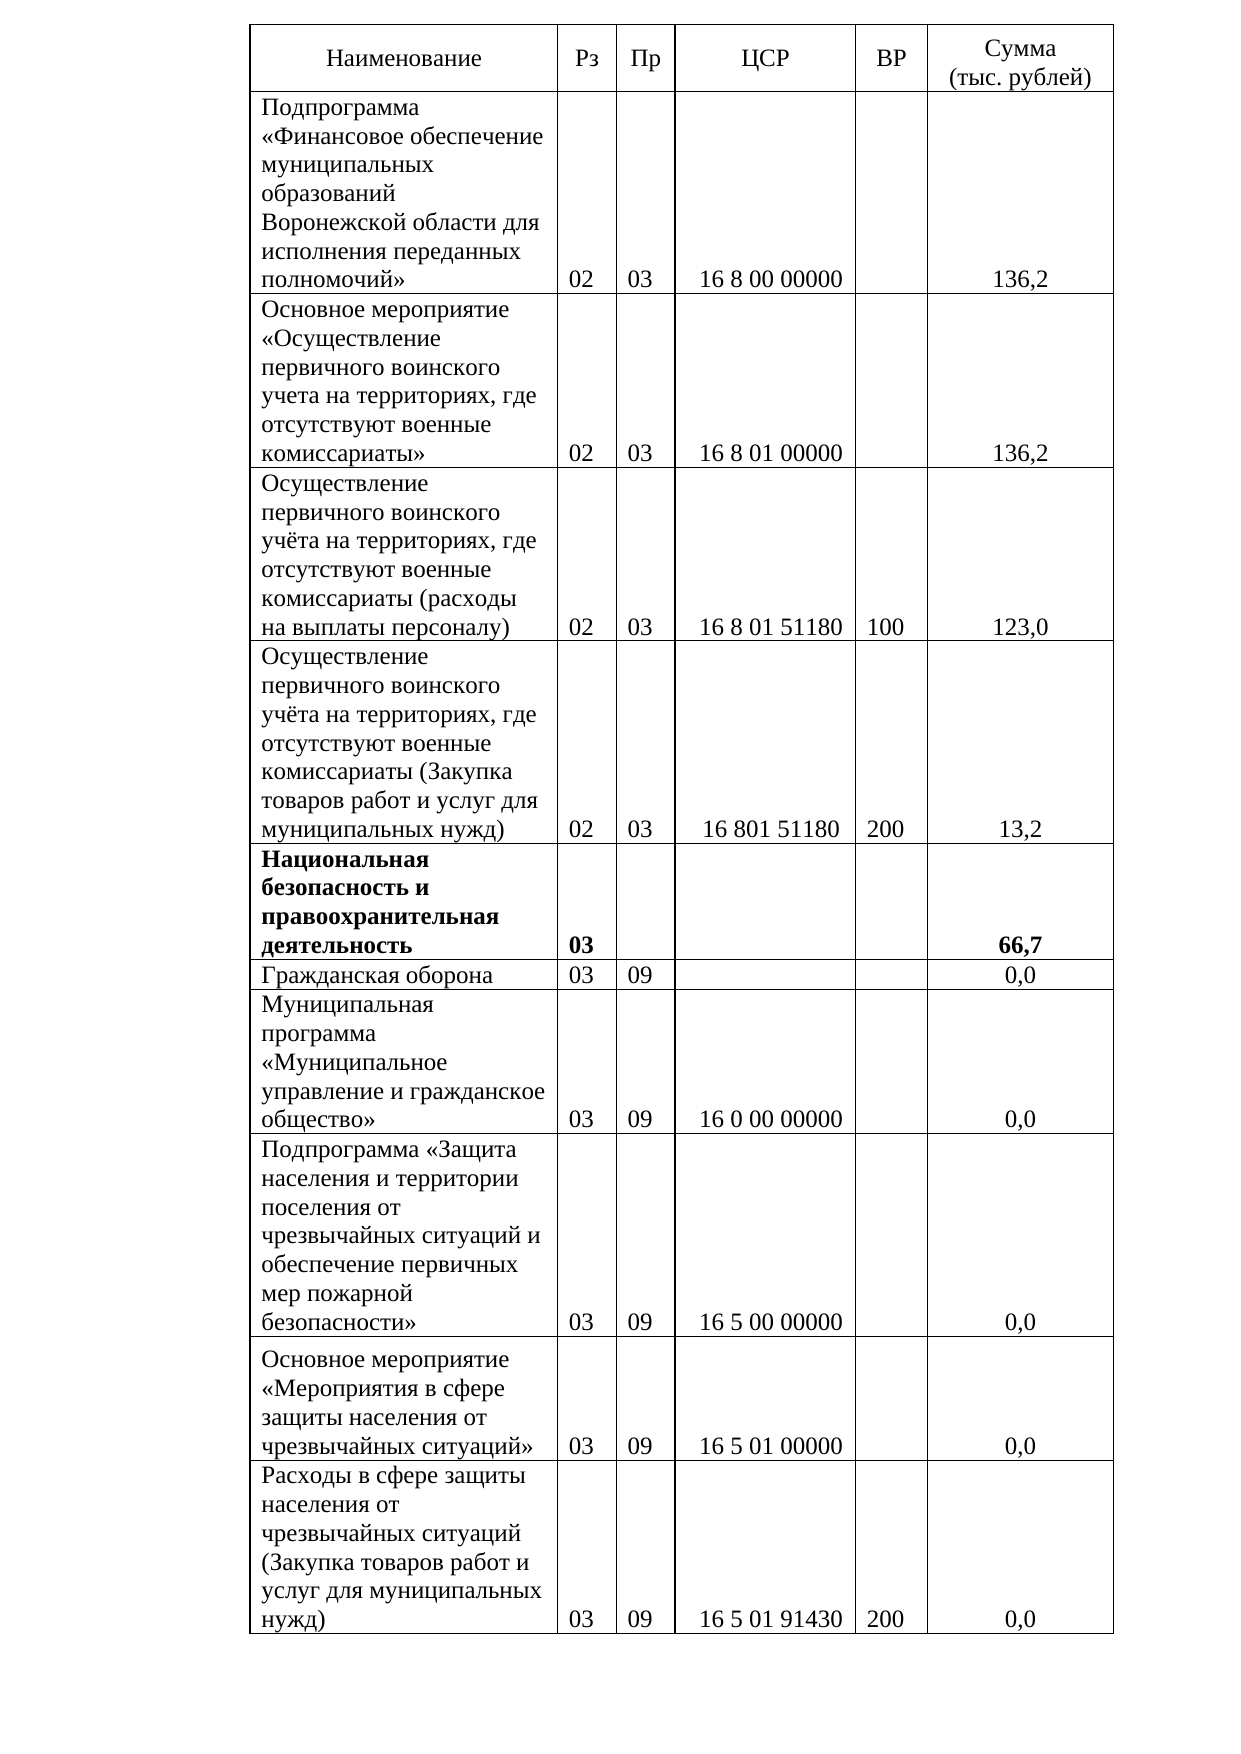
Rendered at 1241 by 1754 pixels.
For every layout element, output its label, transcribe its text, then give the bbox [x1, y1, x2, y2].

table_cell 16 5 01 00000 [676, 1337, 855, 1459]
table_cell 0,0 [928, 1134, 1113, 1336]
table_cell Расходы в сфере защиты населения от чрезвычайных ситуаций (Закупка товаров работ и услуг для муниципальных нужд) [251, 1461, 557, 1633]
table_cell 09 [617, 1461, 674, 1633]
table_cell 13,2 [928, 641, 1113, 843]
table_cell Национальная безопасность и правоохранительная деятельность [251, 844, 557, 959]
table_cell Основное мероприятие «Мероприятия в сфере защиты населения от чрезвычайных ситуаций» [251, 1337, 557, 1459]
table_cell [676, 960, 855, 988]
table_cell 136,2 [928, 294, 1113, 467]
table_cell 03 [558, 844, 616, 959]
table_header Рз [558, 25, 616, 91]
table_cell 200 [856, 641, 927, 843]
table_cell 16 8 01 51180 [676, 468, 855, 640]
table_cell 03 [617, 468, 674, 640]
table_cell Осуществление первичного воинского учёта на территориях, где отсутствуют военные комиссариаты (Закупка товаров работ и услуг для муниципальных нужд) [251, 641, 557, 843]
table_cell 03 [558, 990, 616, 1133]
table_header ЦСР [676, 25, 855, 91]
table_header ВР [856, 25, 927, 91]
table_cell [676, 844, 855, 959]
table_cell [856, 960, 927, 988]
table_header Сумма (тыс. рублей) [928, 25, 1113, 91]
table_cell 136,2 [928, 92, 1113, 293]
table_cell Гражданская оборона [251, 960, 557, 988]
table_cell 02 [558, 92, 616, 293]
table_cell [856, 1337, 927, 1459]
table_cell 09 [617, 1134, 674, 1336]
table_cell 02 [558, 641, 616, 843]
table_cell 03 [617, 641, 674, 843]
table_header Пр [617, 25, 674, 91]
table_cell 02 [558, 468, 616, 640]
table_cell Муниципальная программа «Муниципальное управление и гражданское общество» [251, 990, 557, 1133]
table_cell 09 [617, 1337, 674, 1459]
table_cell 0,0 [928, 1337, 1113, 1459]
table_cell 16 8 01 00000 [676, 294, 855, 467]
table_cell [856, 1134, 927, 1336]
table_cell 03 [558, 1134, 616, 1336]
table_cell 03 [617, 92, 674, 293]
table_cell Осуществление первичного воинского учёта на территориях, где отсутствуют военные комиссариаты (расходы на выплаты персоналу) [251, 468, 557, 640]
table_cell 03 [558, 1337, 616, 1459]
table_cell 16 5 01 91430 [676, 1461, 855, 1633]
table_cell 03 [617, 294, 674, 467]
table_cell [856, 844, 927, 959]
table_cell 100 [856, 468, 927, 640]
table_cell 123,0 [928, 468, 1113, 640]
table_cell 03 [558, 1461, 616, 1633]
table_cell 02 [558, 294, 616, 467]
table_cell 0,0 [928, 960, 1113, 988]
table_header Наименование [251, 25, 557, 91]
table_cell 09 [617, 960, 674, 988]
table_cell 16 801 51180 [676, 641, 855, 843]
table_cell 16 5 00 00000 [676, 1134, 855, 1336]
table_cell 0,0 [928, 990, 1113, 1133]
table_cell [856, 92, 927, 293]
table_cell 16 0 00 00000 [676, 990, 855, 1133]
table_cell Подпрограмма «Защита населения и территории поселения от чрезвычайных ситуаций и обеспечение первичных мер пожарной безопасности» [251, 1134, 557, 1336]
table_cell [617, 844, 674, 959]
table_cell [856, 990, 927, 1133]
table_cell 0,0 [928, 1461, 1113, 1633]
table_cell 09 [617, 990, 674, 1133]
table_cell 200 [856, 1461, 927, 1633]
table_cell Основное мероприятие «Осуществление первичного воинского учета на территориях, где отсутствуют военные комиссариаты» [251, 294, 557, 467]
table_cell 66,7 [928, 844, 1113, 959]
table_cell 03 [558, 960, 616, 988]
table_cell Подпрограмма «Финансовое обеспечение муниципальных образований Воронежской области для исполнения переданных полномочий» [251, 92, 557, 293]
table_cell [856, 294, 927, 467]
table_cell 16 8 00 00000 [676, 92, 855, 293]
